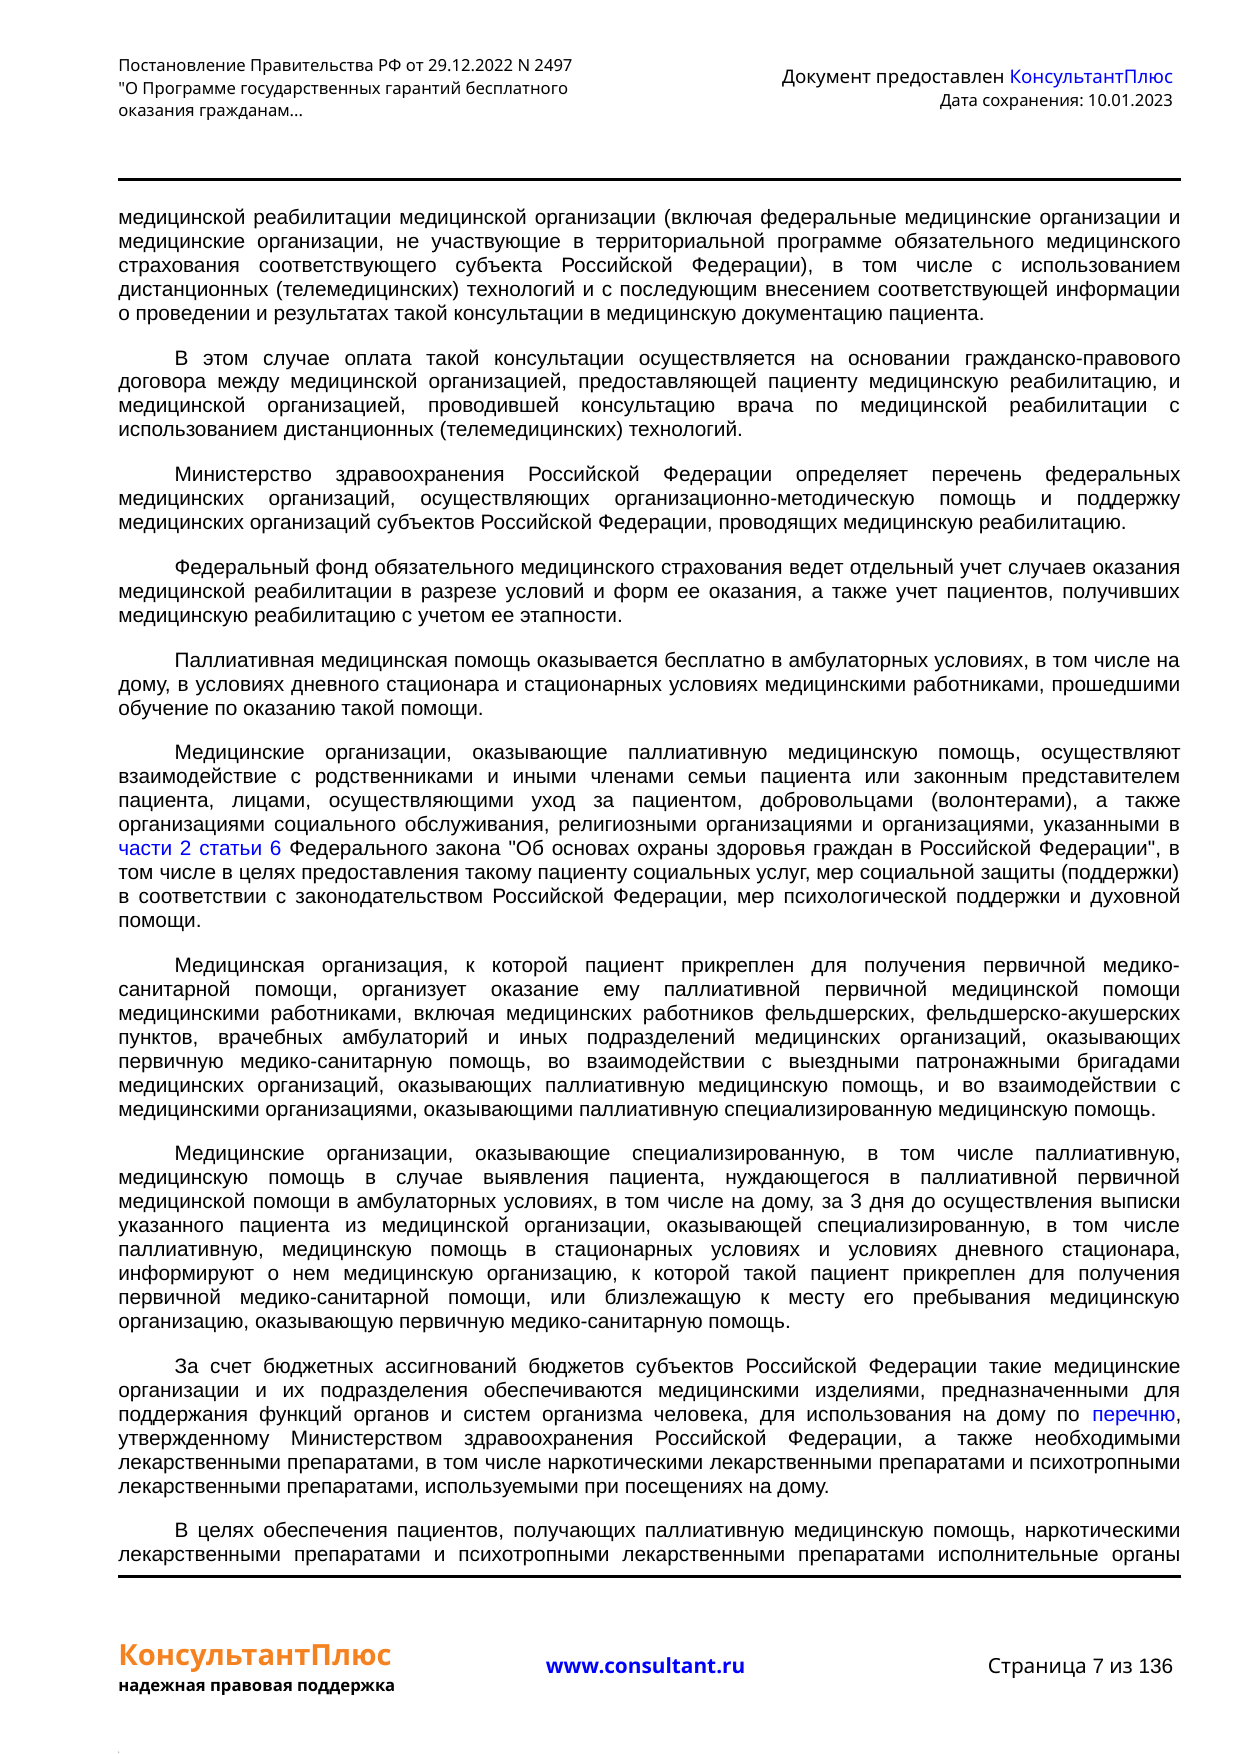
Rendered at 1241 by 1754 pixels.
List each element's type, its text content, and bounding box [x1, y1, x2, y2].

text Медицинские организации, оказывающие паллиативную медицинскую помощь, осуществляют взаимодействие с родственниками и иными членами семьи пациента или законным представителем пациента, лицами, осуществляющими уход за пациентом, добровольцами (волонтерами), а также организациями социального обслуживания, религиозными организациями и организациями, указанными в части 2 статьи 6 Федерального закона "Об основах охраны здоровья граждан в Российской Федерации", в том числе в целях предоставления такому пациенту социальных услуг, мер социальной защиты (поддержки) в соответствии с законодательством Российской Федерации, мер психологической поддержки и духовной помощи. [118, 740, 1181, 932]
text Медицинские организации, оказывающие специализированную, в том числе паллиативную, медицинскую помощь в случае выявления пациента, нуждающегося в паллиативной первичной медицинской помощи в амбулаторных условиях, в том числе на дому, за 3 дня до осуществления выписки указанного пациента из медицинской организации, оказывающей специализированную, в том числе паллиативную, медицинскую помощь в стационарных условиях и условиях дневного стационара, информируют о нем медицинскую организацию, к которой такой пациент прикреплен для получения первичной медико-санитарной помощи, или близлежащую к месту его пребывания медицинскую организацию, оказывающую первичную медико-санитарную помощь. [118, 1141, 1181, 1333]
text Медицинская организация, к которой пациент прикреплен для получения первичной медико-санитарной помощи, организует оказание ему паллиативной первичной медицинской помощи медицинскими работниками, включая медицинских работников фельдшерских, фельдшерско-акушерских пунктов, врачебных амбулаторий и иных подразделений медицинских организаций, оказывающих первичную медико-санитарную помощь, во взаимодействии с выездными патронажными бригадами медицинских организаций, оказывающих паллиативную медицинскую помощь, и во взаимодействии с медицинскими организациями, оказывающими паллиативную специализированную медицинскую помощь. [118, 953, 1181, 1120]
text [118, 1518, 1181, 1566]
text В этом случае оплата такой консультации осуществляется на основании гражданско-правового договора между медицинской организацией, предоставляющей пациенту медицинскую реабилитацию, и медицинской организацией, проводившей консультацию врача по медицинской реабилитации с использованием дистанционных (телемедицинских) технологий. [118, 345, 1181, 441]
text За счет бюджетных ассигнований бюджетов субъектов Российской Федерации такие медицинские организации и их подразделения обеспечиваются медицинскими изделиями, предназначенными для поддержания функций органов и систем организма человека, для использования на дому по перечню, утвержденному Министерством здравоохранения Российской Федерации, а также необходимыми лекарственными препаратами, в том числе наркотическими лекарственными препаратами и психотропными лекарственными препаратами, используемыми при посещениях на дому. [118, 1354, 1181, 1497]
text Федеральный фонд обязательного медицинского страхования ведет отдельный учет случаев оказания медицинской реабилитации в разрезе условий и форм ее оказания, а также учет пациентов, получивших медицинскую реабилитацию с учетом ее этапности. [118, 555, 1181, 627]
text Паллиативная медицинская помощь оказывается бесплатно в амбулаторных условиях, в том числе на дому, в условиях дневного стационара и стационарных условиях медицинскими работниками, прошедшими обучение по оказанию такой помощи. [118, 647, 1181, 719]
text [118, 205, 1181, 324]
text Министерство здравоохранения Российской Федерации определяет перечень федеральных медицинских организаций, осуществляющих организационно-методическую помощь и поддержку медицинских организаций субъектов Российской Федерации, проводящих медицинскую реабилитацию. [118, 462, 1181, 534]
